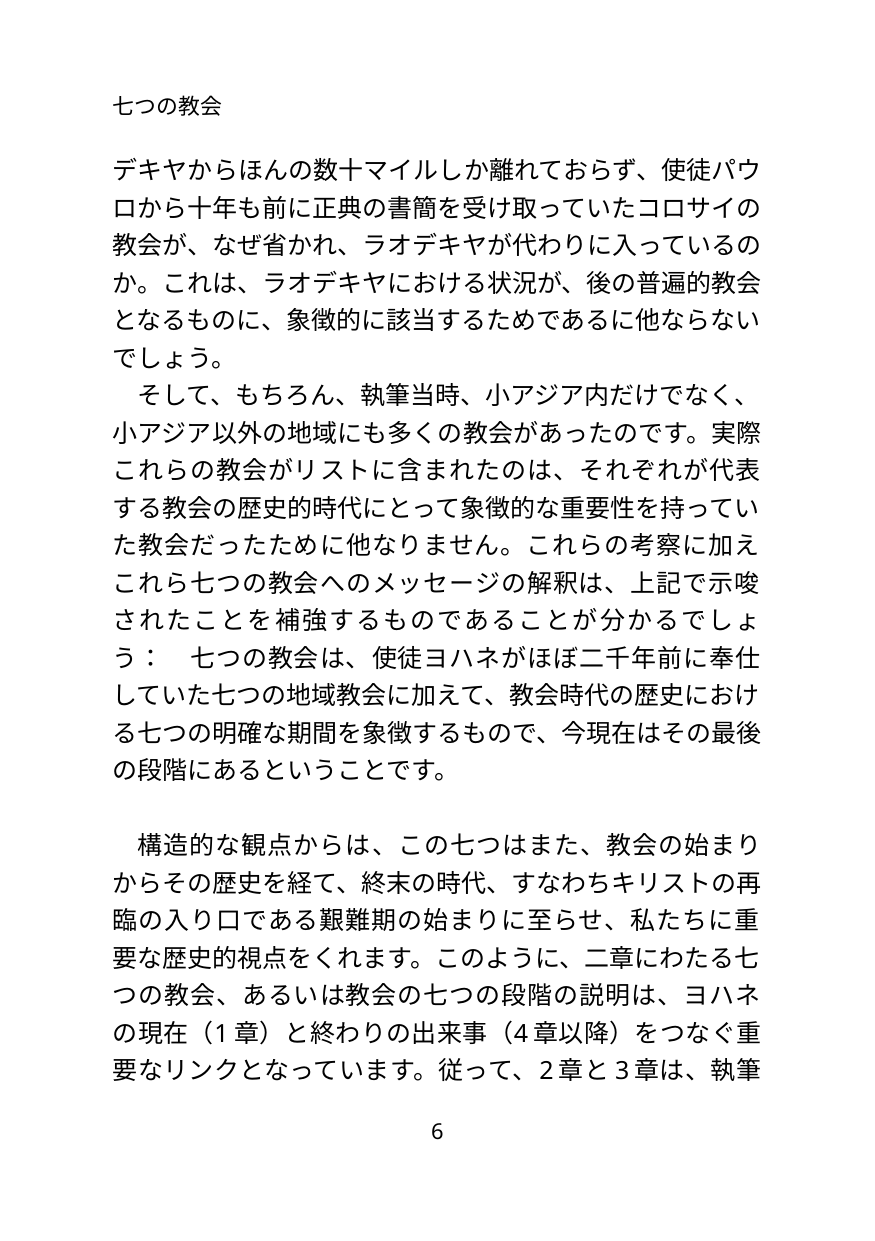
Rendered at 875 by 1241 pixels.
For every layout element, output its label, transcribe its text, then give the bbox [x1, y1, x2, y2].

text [112, 825, 762, 1087]
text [112, 150, 762, 375]
text そして、もちろん、執筆当時、小アジア内だけでなく、小アジア以外の地域にも多くの教会があったのです。実際、これらの教会がリストに含まれたのは、それぞれが代表する教会の歴史的時代にとって象徴的な重要性を持っていた教会だったために他なりません。これらの考察に加え、これら七つの教会へのメッセージの解釈は、上記で示唆されたことを補強するものであることが分かるでしょう： 七つの教会は、使徒ヨハネがほぼ二千年前に奉仕していた七つの地域教会に加えて、教会時代の歴史における七つの明確な期間を象徴するもので、今現在はその最後の段階にあるということです。 [112, 375, 762, 787]
